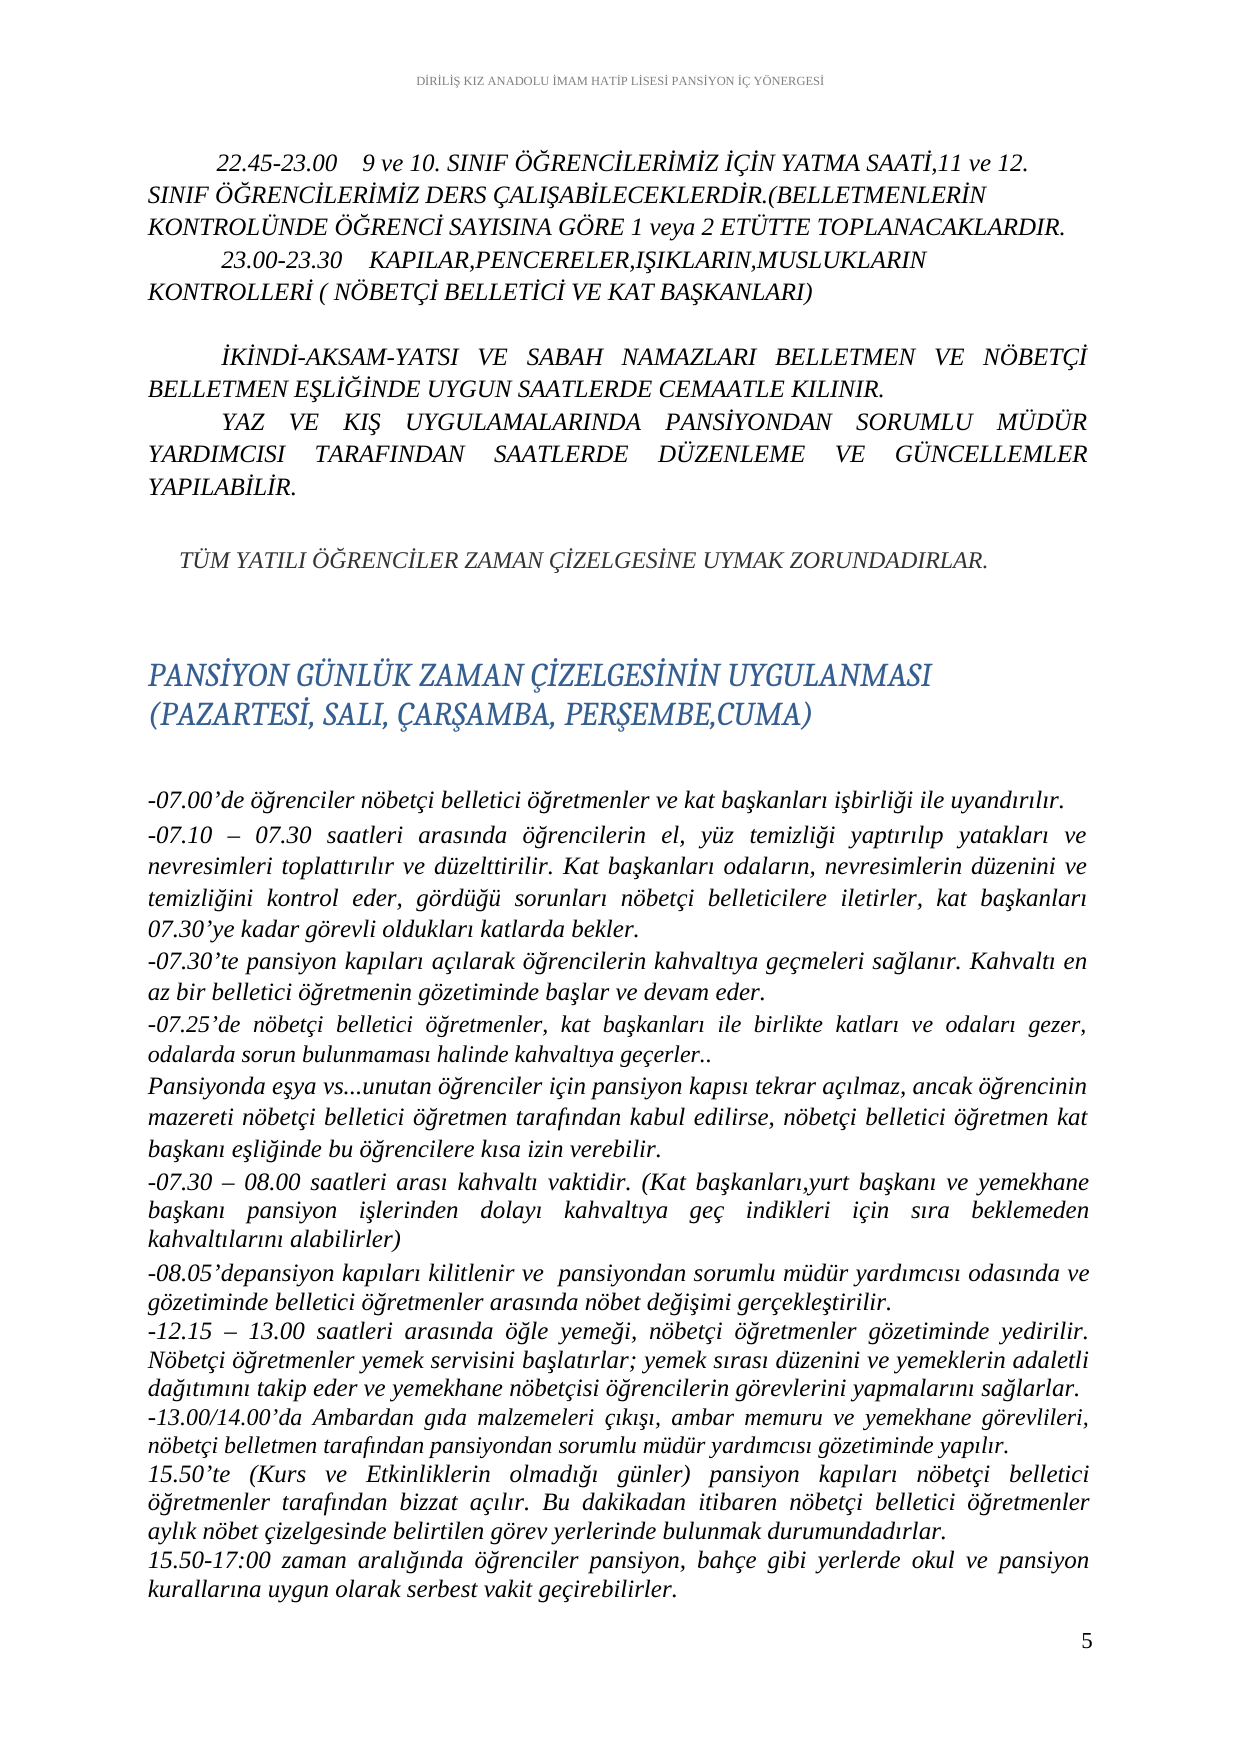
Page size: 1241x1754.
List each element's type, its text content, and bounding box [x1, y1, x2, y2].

text -12.15 – 13.00 saatleri arasında öğle yemeği, nöbetçi öğretmenler gözetiminde yedirilir. Nöbetçi öğretmenler yemek servisini başlatırlar; yemek sırası düzenini ve yemeklerin adaletli dağıtımını takip eder ve yemekhane nöbetçisi öğrencilerin görevlerini yapmalarını sağlarlar. [148, 1316, 1093, 1402]
text -07.30’te pansiyon kapıları açılarak öğrencilerin kahvaltıya geçmeleri sağlanır. Kahvaltı en az bir belletici öğretmenin gözetiminde başlar ve devam eder. [148, 946, 1091, 1006]
text 15.50-17:00 zaman aralığında öğrenciler pansiyon, bahçe gibi yerlerde okul ve pansiyon kurallarına uygun olarak serbest vakit geçirebilirler. [148, 1545, 1093, 1602]
text -08.05’depansiyon kapıları kilitlenir ve pansiyondan sorumlu müdür yardımcısı odasında ve gözetiminde belletici öğretmenler arasında nöbet değişimi gerçekleştirilir. [148, 1258, 1093, 1316]
text 23.00-23.30 KAPILAR,PENCERELER,IŞIKLARIN,MUSLUKLARIN KONTROLLERİ ( NÖBETÇİ BELLETİCİ VE KAT BAŞKANLARI) [148, 245, 1091, 306]
subtitle PANSİYON GÜNLÜK ZAMAN ÇİZELGESİNİN UYGULANMASI (PAZARTESİ, SALI, ÇARŞAMBA, PERŞEMBE,CUMA) [148, 657, 1093, 733]
text -07.30 – 08.00 saatleri arası kahvaltı vaktidir. (Kat başkanları,yurt başkanı ve yemekhane başkanı pansiyon işlerinden dolayı kahvaltıya geç indikleri için sıra beklemeden kahvaltılarını alabilirler) [148, 1167, 1093, 1253]
text -07.00’de öğrenciler nöbetçi belletici öğretmenler ve kat başkanları işbirliği ile uyandırılır. [148, 785, 1093, 814]
text -07.25’de nöbetçi belletici öğretmenler, kat başkanları ile birlikte katları ve odaları gezer, odalarda sorun bulunmaması halinde kahvaltıya geçerler.. [148, 1009, 1091, 1068]
text 15.50’te (Kurs ve Etkinliklerin olmadığı günler) pansiyon kapıları nöbetçi belletici öğretmenler tarafından bizzat açılır. Bu dakikadan itibaren nöbetçi belletici öğretmenler aylık nöbet çizelgesinde belirtilen görev yerlerinde bulunmak durumundadırlar. [148, 1459, 1093, 1545]
text -13.00/14.00’da Ambardan gıda malzemeleri çıkışı, ambar memuru ve yemekhane görevlileri, nöbetçi belletmen tarafından pansiyondan sorumlu müdür yardımcısı gözetiminde yapılır. [148, 1402, 1093, 1459]
text 22.45-23.00 9 ve 10. SINIF ÖĞRENCİLERİMİZ İÇİN YATMA SAATİ,11 ve 12. SINIF ÖĞRENCİLERİMİZ DERS ÇALIŞABİLECEKLERDİR.(BELLETMENLERİN KONTROLÜNDE ÖĞRENCİ SAYISINA GÖRE 1 veya 2 ETÜTTE TOPLANACAKLARDIR. [148, 148, 1091, 241]
text YAZ VE KIŞ UYGULAMALARINDA PANSİYONDAN SORUMLU MÜDÜR YARDIMCISI TARAFINDAN SAATLERDE DÜZENLEME VE GÜNCELLEMLER YAPILABİLİR. [148, 407, 1091, 500]
text -07.10 – 07.30 saatleri arasında öğrencilerin el, yüz temizliği yaptırılıp yatakları ve nevresimleri toplattırılır ve düzelttirilir. Kat başkanları odaların, nevresimlerin düzenini ve temizliğini kontrol eder, gördüğü sorunları nöbetçi belleticilere iletirler, kat başkanları 07.30’ye kadar görevli oldukları katlarda bekler. [148, 820, 1091, 943]
text Pansiyonda eşya vs...unutan öğrenciler için pansiyon kapısı tekrar açılmaz, ancak öğrencinin mazereti nöbetçi belletici öğretmen tarafından kabul edilirse, nöbetçi belletici öğretmen kat başkanı eşliğinde bu öğrencilere kısa izin verebilir. [148, 1071, 1091, 1163]
text İKİNDİ-AKSAM-YATSI VE SABAH NAMAZLARI BELLETMEN VE NÖBETÇİ BELLETMEN EŞLİĞİNDE UYGUN SAATLERDE CEMAATLE KILINIR. [148, 342, 1091, 403]
text TÜM YATILI ÖĞRENCİLER ZAMAN ÇİZELGESİNE UYMAK ZORUNDADIRLAR. [179, 547, 1093, 574]
